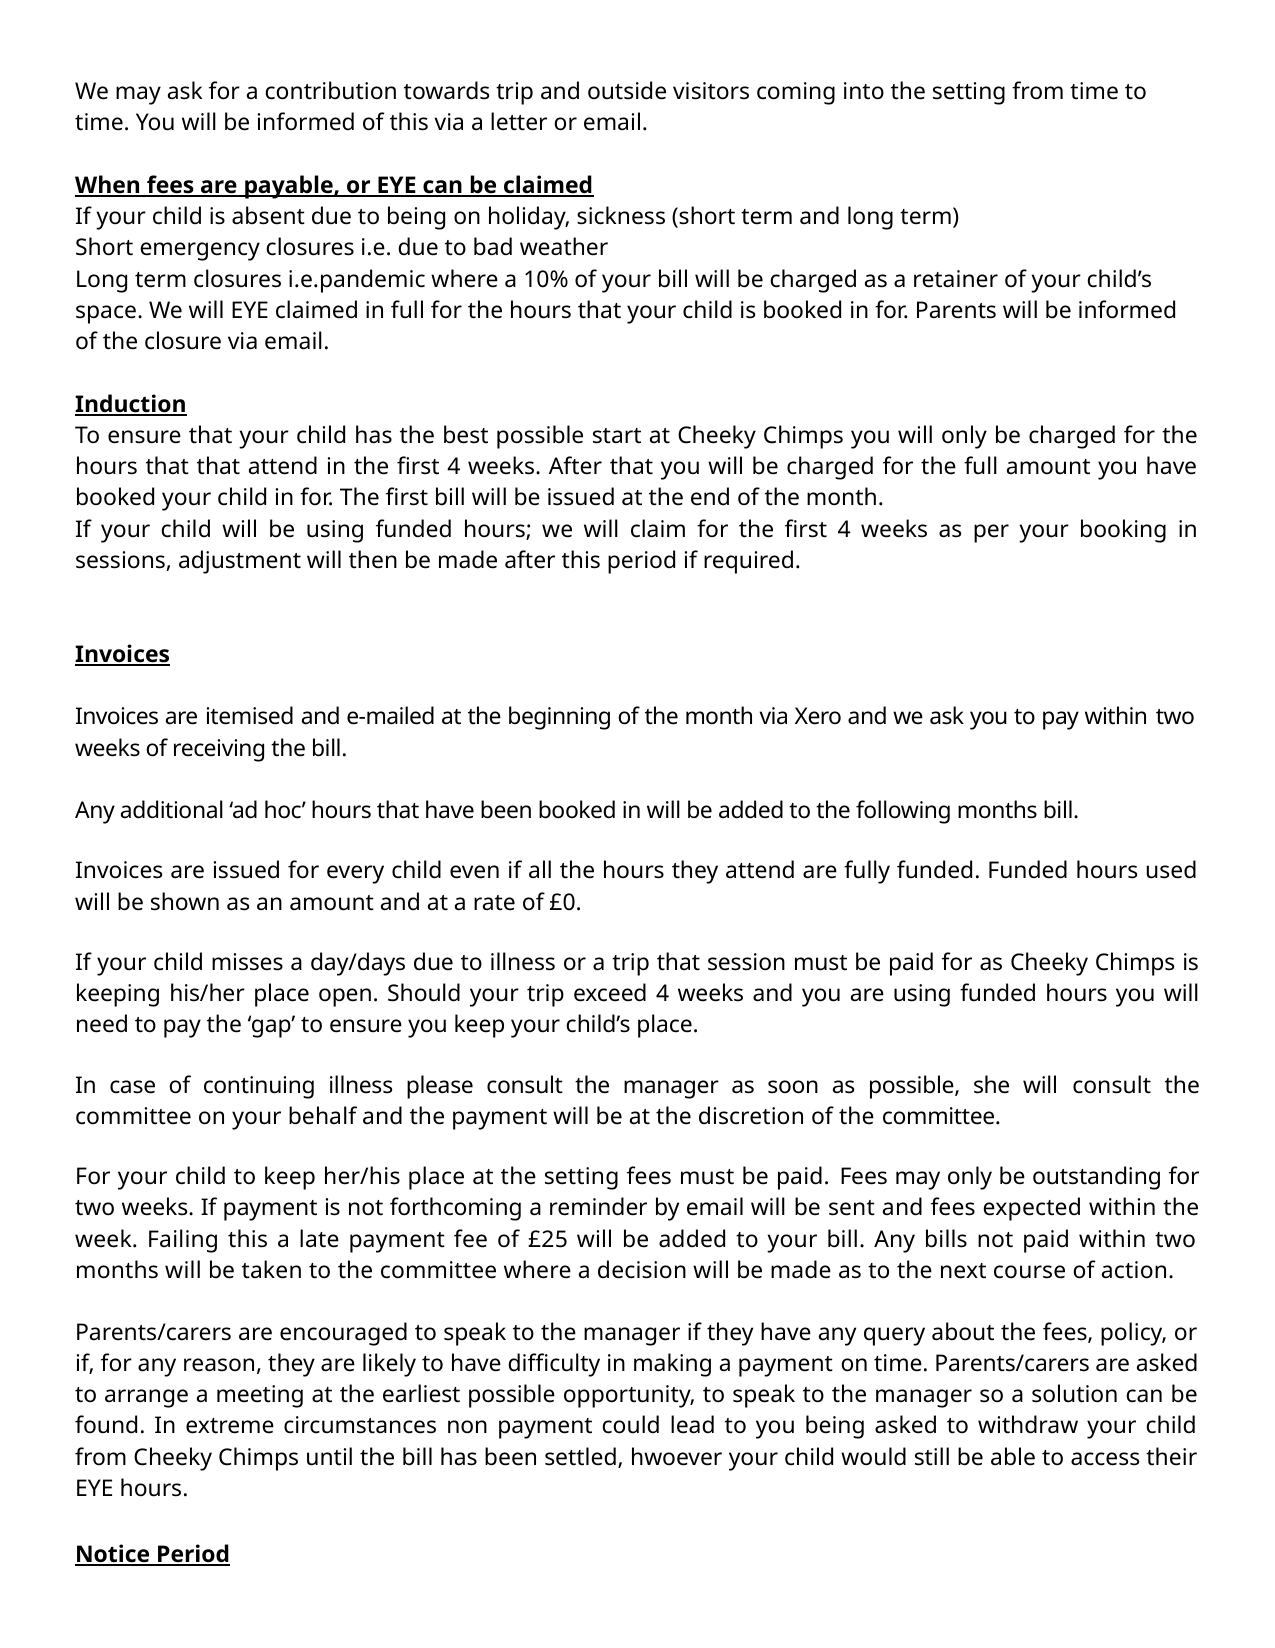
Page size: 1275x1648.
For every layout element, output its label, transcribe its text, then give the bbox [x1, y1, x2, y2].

text For your child to keep her/his place at the setting fees must be paid. Fees may only be outstanding for two weeks. If payment is not forthcoming a reminder by email will be sent and fees expected within the week. Failing this a late payment fee of £25 will be added to your bill. Any bills not paid within two months will be taken to the committee where a decision will be made as to the next course of action. [75, 1160, 1200, 1285]
text In case of continuing illness please consult the manager as soon as possible, she will consult the committee on your behalf and the payment will be at the discretion of the committee. [75, 1069, 1200, 1132]
text Invoices [75, 637, 1200, 669]
text Invoices are itemised and e-mailed at the beginning of the month via Xero and we ask you to pay within two weeks of receiving the bill. [75, 700, 1195, 763]
text If your child will be using funded hours; we will claim for the first 4 weeks as per your booking in sessions, adjustment will then be made after this period if required. [75, 512, 1200, 575]
text Short emergency closures i.e. due to bad weather [75, 231, 1200, 262]
text Parents/carers are encouraged to speak to the manager if they have any query about the fees, policy, or if, for any reason, they are likely to have difficulty in making a payment on time. Parents/carers are asked to arrange a meeting at the earliest possible opportunity, to speak to the manager so a solution can be found. In extreme circumstances non payment could lead to you being asked to withdraw your child from Cheeky Chimps until the bill has been settled, hwoever your child would still be able to access their EYE hours. [75, 1316, 1198, 1503]
text When fees are payable, or EYE can be claimed [75, 169, 1200, 200]
text To ensure that your child has the best possible start at Cheeky Chimps you will only be charged for the hours that that attend in the first 4 weeks. After that you will be charged for the full amount you have booked your child in for. The first bill will be issued at the end of the month. [75, 419, 1200, 512]
text Invoices are issued for every child even if all the hours they attend are fully funded. Funded hours used will be shown as an amount and at a rate of £0. [75, 854, 1200, 917]
text Induction [75, 387, 1200, 419]
text Notice Period [75, 1538, 1200, 1569]
text We may ask for a contribution towards trip and outside visitors coming into the setting from time to time. You will be informed of this via a letter or email. [75, 75, 1200, 137]
text Long term closures i.e.pandemic where a 10% of your bill will be charged as a retainer of your child’s space. We will EYE claimed in full for the hours that your child is booked in for. Parents will be informed of the closure via email. [75, 262, 1200, 356]
text If your child is absent due to being on holiday, sickness (short term and long term) [75, 200, 1200, 231]
text Any additional ‘ad hoc’ hours that have been booked in will be added to the following months bill. [75, 794, 1195, 825]
text If your child misses a day/days due to illness or a trip that session must be paid for as Cheeky Chimps is keeping his/her place open. Should your trip exceed 4 weeks and you are using funded hours you will need to pay the ‘gap’ to ensure you keep your child’s place. [75, 946, 1200, 1039]
